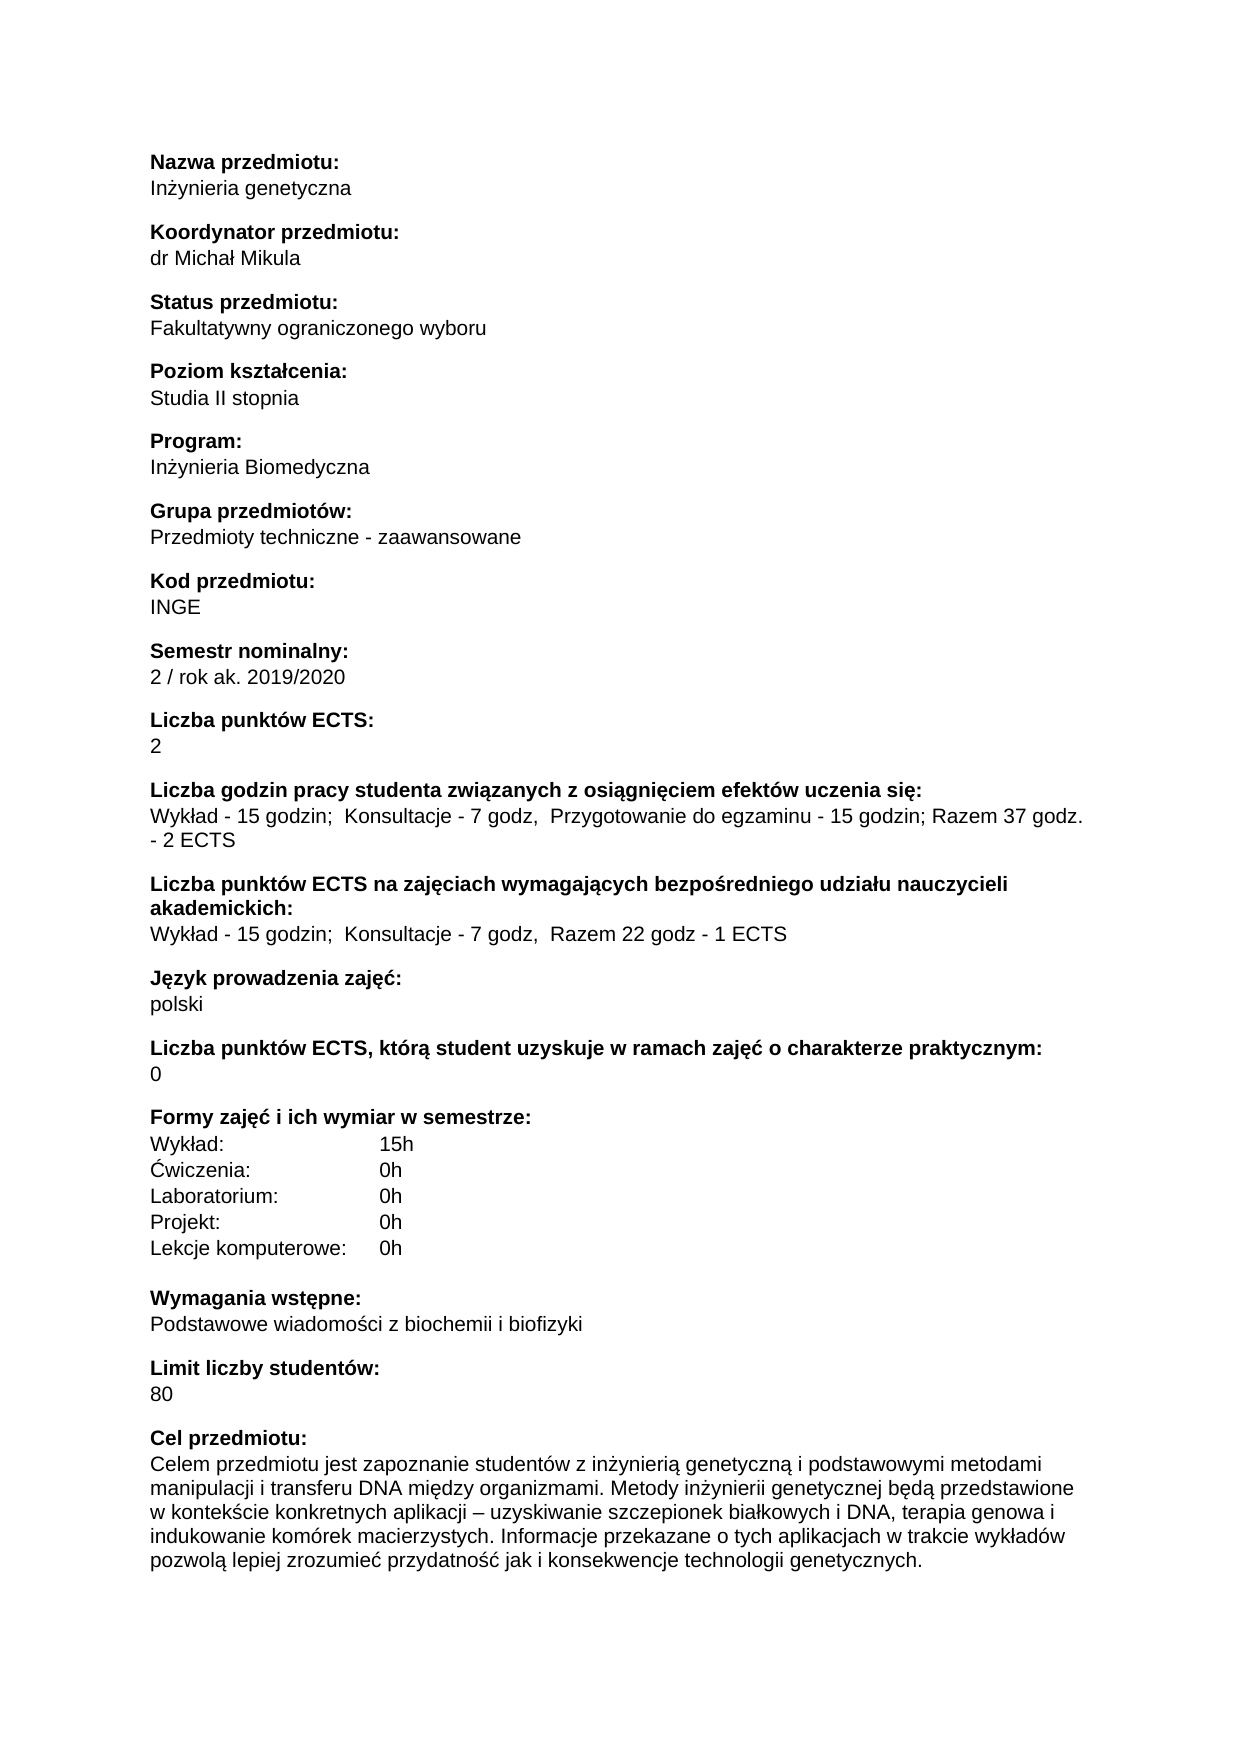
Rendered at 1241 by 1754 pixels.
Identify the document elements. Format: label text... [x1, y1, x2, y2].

text Status przedmiotu: [150, 289, 1090, 313]
text Poziom kształcenia: [150, 359, 1090, 383]
table_cell Lekcje komputerowe: [140, 1236, 367, 1260]
text Kod przedmiotu: [150, 569, 1090, 593]
text Inżynieria genetyczna [150, 176, 1090, 200]
text Limit liczby studentów: [150, 1356, 1090, 1380]
text 2 / rok ak. 2019/2020 [150, 664, 1090, 688]
text Język prowadzenia zajęć: [150, 966, 1090, 989]
text Formy zajęć i ich wymiar w semestrze: [150, 1105, 1090, 1129]
table_header 15h [369, 1132, 597, 1156]
text Liczba punktów ECTS na zajęciach wymagających bezpośredniego udziału nauczycieli akademickich: [150, 872, 1090, 920]
text Nazwa przedmiotu: [150, 150, 1090, 174]
text Studia II stopnia [150, 385, 1090, 409]
text Program: [150, 429, 1090, 453]
text polski [150, 992, 1090, 1016]
table_header Wykład: [140, 1132, 367, 1156]
text Wykład - 15 godzin; Konsultacje - 7 godz, Razem 22 godz - 1 ECTS [150, 922, 1090, 946]
text Celem przedmiotu jest zapoznanie studentów z inżynierią genetyczną i podstawowymi metodami manipulacji i transferu DNA między organizmami. Metody inżynierii genetycznej będą przedstawione w kontekście konkretnych aplikacji – uzyskiwanie szczepionek białkowych i DNA, terapia genowa i indukowanie komórek macierzystych. Informacje przekazane o tych aplikacjach w trakcie wykładów pozwolą lepiej zrozumieć przydatność jak i konsekwencje technologii genetycznych. [150, 1452, 1090, 1571]
text Wykład - 15 godzin; Konsultacje - 7 godz, Przygotowanie do egzaminu - 15 godzin; Razem 37 godz. - 2 ECTS [150, 804, 1090, 852]
text INGE [150, 595, 1090, 619]
text Podstawowe wiadomości z biochemii i biofizyki [150, 1312, 1090, 1336]
text Koordynator przedmiotu: [150, 220, 1090, 244]
text Fakultatywny ograniczonego wyboru [150, 316, 1090, 339]
text Semestr nominalny: [150, 638, 1090, 662]
table_cell Laboratorium: [140, 1184, 367, 1208]
table_cell Projekt: [140, 1210, 367, 1234]
table_cell 0h [369, 1182, 597, 1208]
text 0 [150, 1061, 1090, 1085]
text Grupa przedmiotów: [150, 499, 1090, 523]
text Cel przedmiotu: [150, 1426, 1090, 1449]
table_cell 0h [369, 1234, 597, 1260]
table_cell 0h [369, 1208, 597, 1234]
text Przedmioty techniczne - zaawansowane [150, 525, 1090, 549]
text Liczba punktów ECTS: [150, 708, 1090, 732]
text 2 [150, 734, 1090, 758]
text 80 [150, 1382, 1090, 1406]
text dr Michał Mikula [150, 246, 1090, 270]
table_cell 0h [369, 1156, 597, 1182]
text Inżynieria Biomedyczna [150, 455, 1090, 479]
text Liczba punktów ECTS, którą student uzyskuje w ramach zajęć o charakterze praktycznym: [150, 1035, 1090, 1059]
text Liczba godzin pracy studenta związanych z osiągnięciem efektów uczenia się: [150, 778, 1090, 802]
table_cell Ćwiczenia: [140, 1158, 367, 1182]
text Wymagania wstępne: [150, 1286, 1090, 1310]
